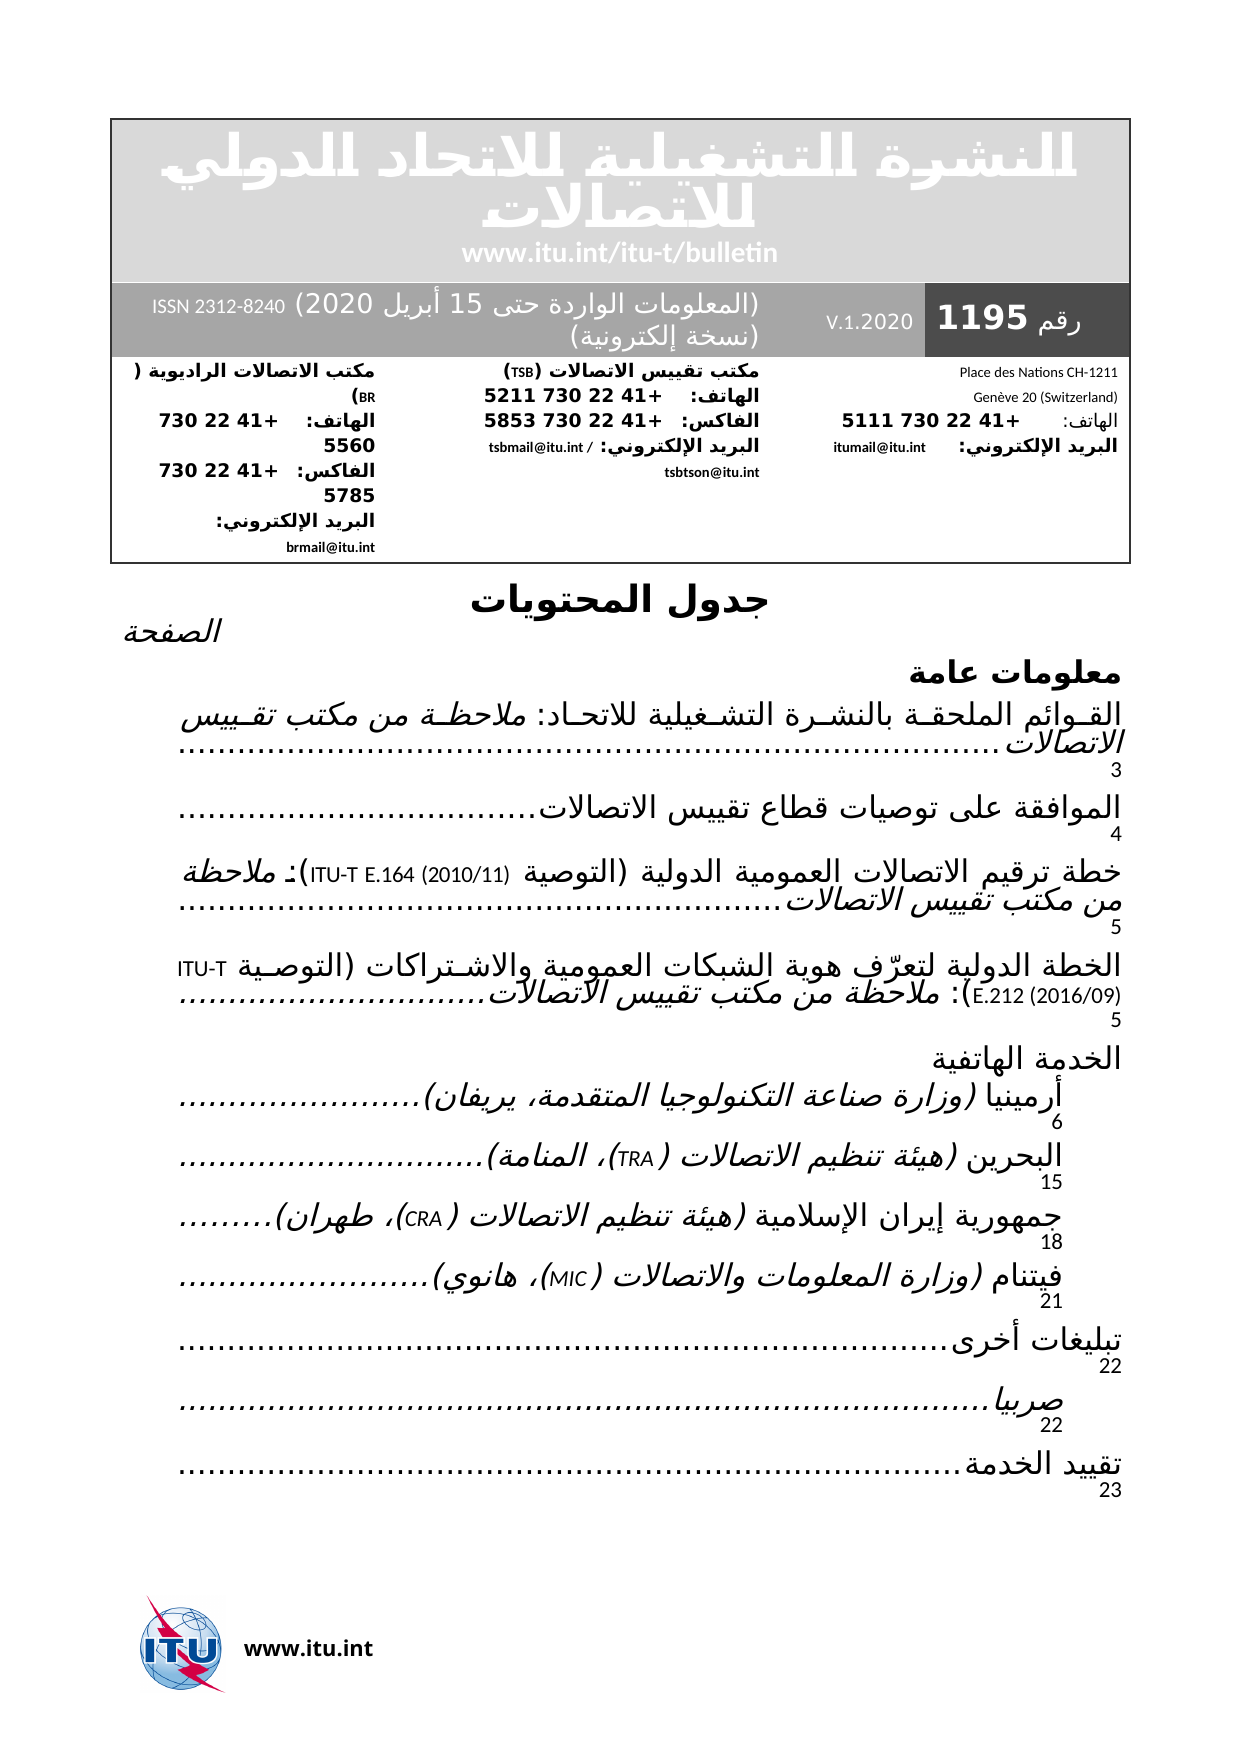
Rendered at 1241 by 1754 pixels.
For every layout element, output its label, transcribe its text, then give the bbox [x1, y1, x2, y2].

table_cell (المعلومات الواردة حتى 15 أبريل 2020) ISSN 2312-8240 (نسخة إلكترونية) [112, 283, 771, 357]
text الصفحة [118, 619, 1122, 648]
table_header النشرة التشغيلية للاتحاد الدولي للاتصالات www.itu.int/itu-t/bulletin [112, 120, 1129, 282]
text صربيا 22 [177, 1387, 1063, 1439]
text جدول المحتويات [551, 584, 1122, 619]
table_cell 2020.V.1 [771, 283, 925, 357]
text تبليغات أخرى 22 [177, 1327, 1122, 1379]
text معلومات عامة [1062, 661, 1122, 690]
text الخدمة الهاتفية [177, 1046, 995, 1075]
text جمهورية إيران الإسلامية (هيئة تنظيم الاتصالات (CRA)، طهران) 18 [177, 1203, 1063, 1255]
text معلومات عامة [177, 661, 1076, 690]
text فيتنام (وزارة المعلومات والاتصالات (MIC)، هانوي) 21 [177, 1263, 1063, 1315]
text البحرين (هيئة تنظيم الاتصالات (TRA)، المنامة) 15 [177, 1143, 1063, 1195]
text الخطة الدولية لتعرّف هوية الشبكات العمومية والاشتراكات (التوصية ITU-T E.212 (2016/09)): ملاحظة من مكتب تقييس الاتصالات 5 [177, 953, 1122, 1033]
text جدول المحتويات [118, 584, 630, 619]
table_cell Place des Nations CH-1211 Genève 20 (Switzerland) الهاتف: +41 22 730 5111 البريد الإلكتروني: itumail@itu.int [771, 358, 1129, 562]
text تقييد الخدمة 23 [177, 1451, 1122, 1503]
text الموافقة على توصيات قطاع تقييس الاتصالات 4 [177, 796, 1122, 847]
text خطة ترقيم الاتصالات العمومية الدولية (التوصية ITU-T E.164 (2010/11)): ملاحظة من مكتب تقييس الاتصالات 5 [177, 859, 1122, 940]
table_cell مكتب الاتصالات الراديوية (BR) الهاتف: +41 22 730 5560 الفاكس: +41 22 730 5785 البريد الإلكتروني: brmail@itu.int [112, 358, 387, 562]
text القوائم الملحقة بالنشرة التشغيلية للاتحاد: ملاحظة من مكتب تقييس الاتصالات 3 [177, 702, 1122, 783]
picture [140, 1595, 226, 1693]
text الخدمة الهاتفية [1001, 1046, 1122, 1075]
text أرمينيا (وزارة صناعة التكنولوجيا المتقدمة، يريفان) 6 [177, 1083, 1063, 1135]
table_cell رقم 1195 [925, 283, 1129, 357]
table_cell مكتب تقييس الاتصالات (TSB) الهاتف: +41 22 730 5211 الفاكس: +41 22 730 5853 البريد الإلكتروني: tsbmail@itu.int / tsbtson@itu.int [387, 358, 771, 562]
